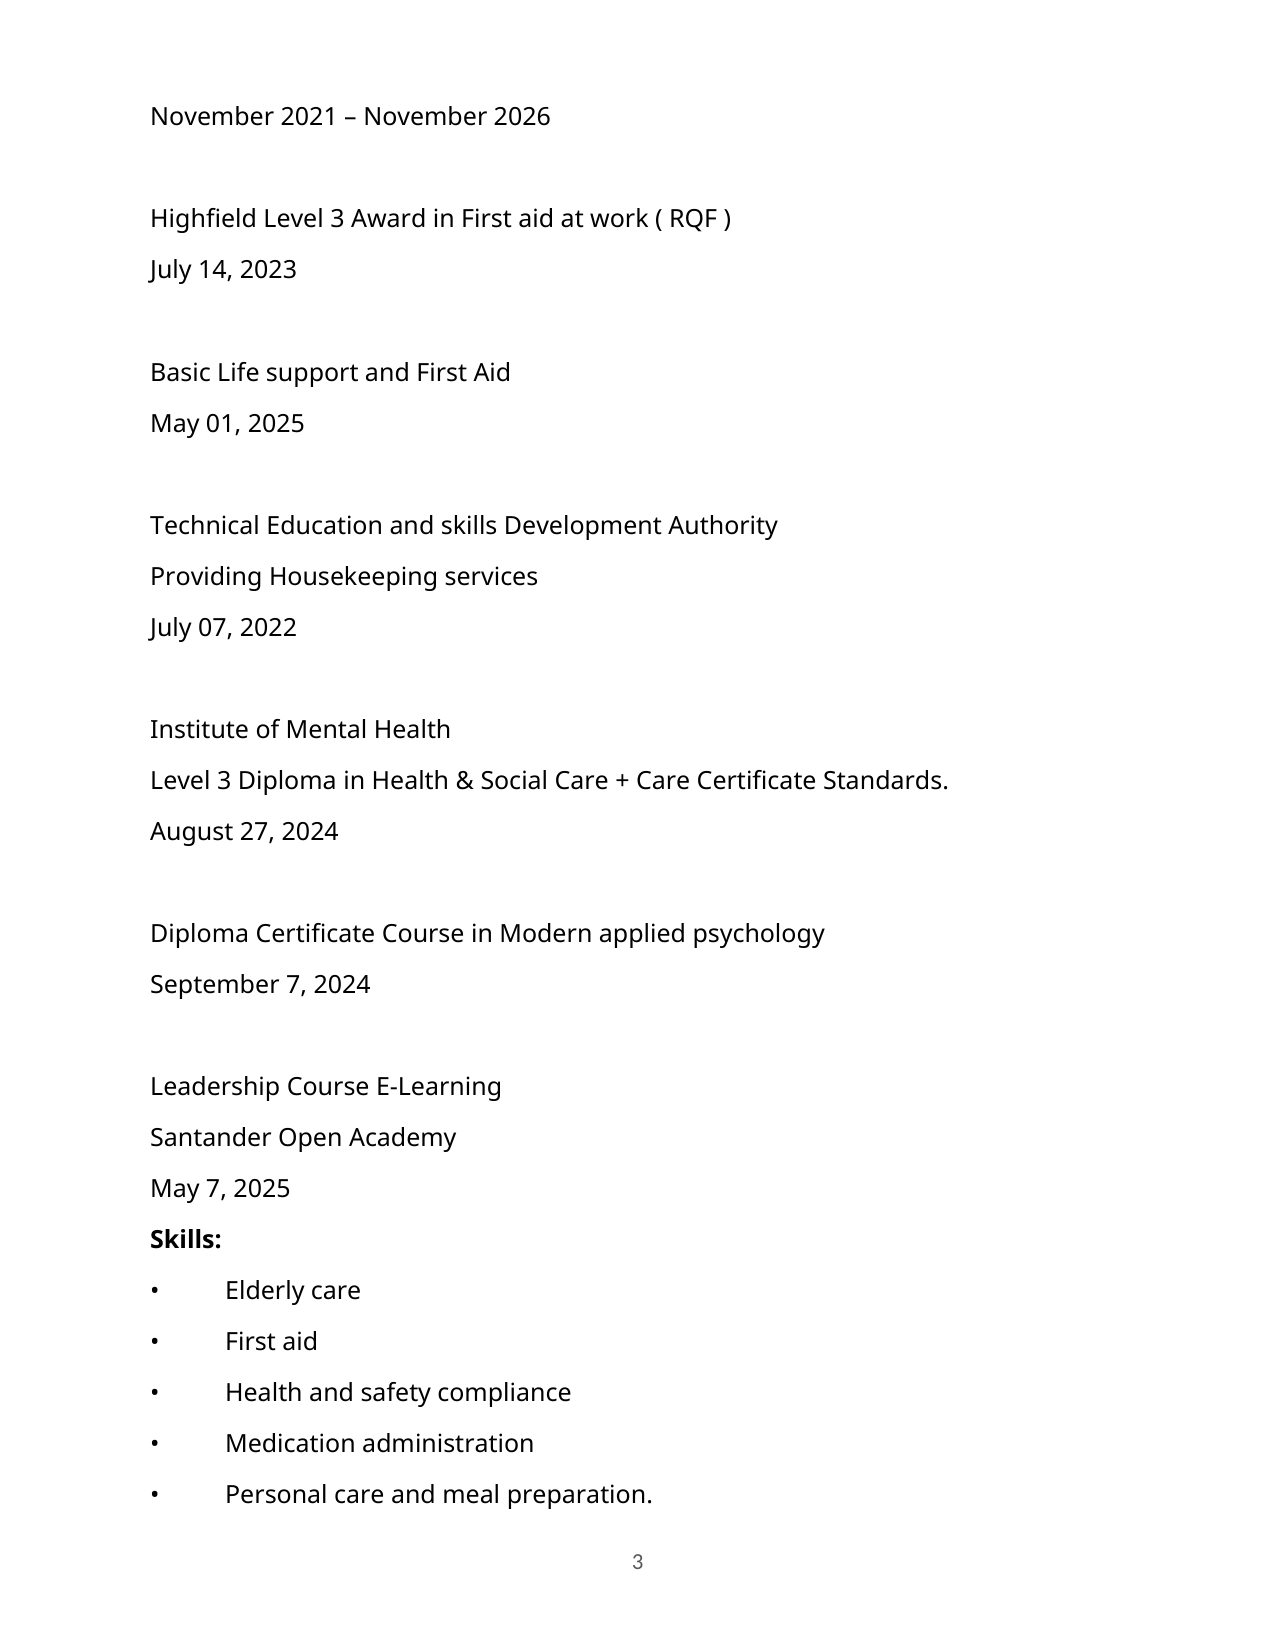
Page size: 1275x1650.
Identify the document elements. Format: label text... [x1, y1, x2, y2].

text Diploma Certificate Course in Modern applied psychology [150, 916, 1125, 950]
text July 14, 2023 [150, 252, 1125, 286]
text November 2021 – November 2026 [150, 99, 1125, 133]
text July 07, 2022 [150, 609, 1125, 643]
text Providing Housekeeping services [150, 558, 1125, 592]
text Basic Life support and First Aid [150, 354, 1125, 388]
text • Personal care and meal preparation. [150, 1477, 1125, 1511]
text May 01, 2025 [150, 405, 1125, 439]
text Technical Education and skills Development Authority [150, 507, 1125, 541]
text Institute of Mental Health [150, 711, 1125, 746]
text September 7, 2024 [150, 967, 1125, 1001]
text Skills: [150, 1222, 1125, 1256]
text • Medication administration [150, 1426, 1125, 1460]
text • Elderly care [150, 1273, 1125, 1307]
text Santander Open Academy [150, 1120, 1125, 1154]
text August 27, 2024 [150, 813, 1125, 848]
text • First aid [150, 1324, 1125, 1358]
text Leadership Course E-Learning [150, 1069, 1125, 1103]
text May 7, 2025 [150, 1171, 1125, 1205]
text • Health and safety compliance [150, 1375, 1125, 1409]
text Level 3 Diploma in Health & Social Care + Care Certificate Standards. [150, 762, 1125, 797]
text Highfield Level 3 Award in First aid at work ( RQF ) [150, 201, 1125, 235]
